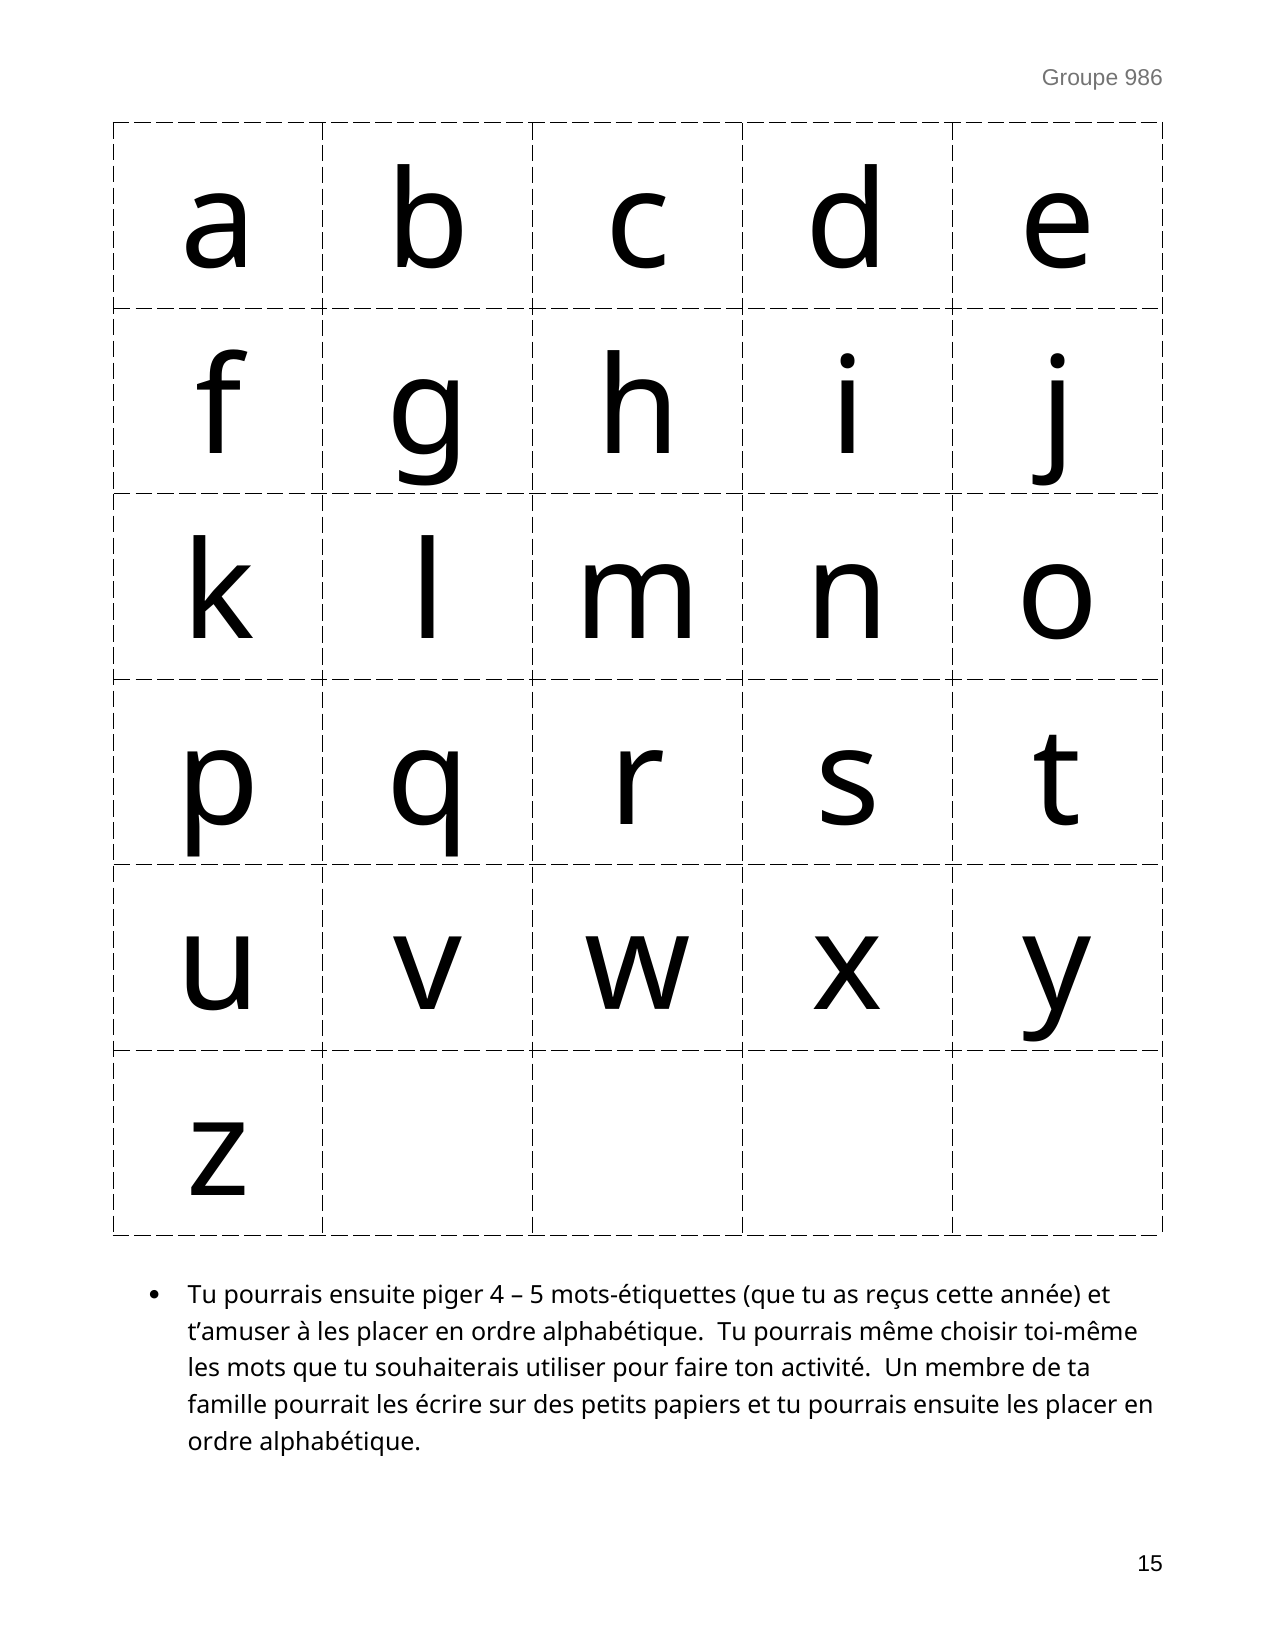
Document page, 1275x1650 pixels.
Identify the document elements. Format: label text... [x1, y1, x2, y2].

table_cell y [952, 864, 1162, 1049]
table_cell z [113, 1050, 323, 1235]
table_cell i [743, 308, 952, 493]
table_cell v [323, 864, 533, 1049]
table_header e [952, 122, 1162, 307]
table_cell [952, 1050, 1162, 1235]
table_cell p [113, 679, 323, 864]
table_cell h [533, 308, 742, 493]
table_cell l [323, 493, 533, 678]
table_cell u [113, 864, 323, 1049]
table_cell j [952, 308, 1162, 493]
table_cell r [533, 679, 742, 864]
table_header d [743, 122, 952, 307]
table_cell k [113, 493, 323, 678]
table_header b [323, 122, 533, 307]
list Tu pourrais ensuite piger 4 – 5 mots-étiquettes (que tu as reçus cette année) et t’amuser à les placer en ordre alphabétique. Tu pourrais même choisir toi-même les mots que tu souhaiterais utiliser pour faire ton activité. Un membre de ta famille pourrait les écrire sur des petits papiers et tu pourrais ensuite les placer en ordre alphabétique. [150, 1276, 1162, 1457]
table_cell [323, 1050, 533, 1235]
table_cell [533, 1050, 742, 1235]
table_cell w [533, 864, 742, 1049]
table_cell f [113, 308, 323, 493]
table_cell m [533, 493, 742, 678]
table_cell o [952, 493, 1162, 678]
table_header a [113, 122, 323, 307]
table_cell [743, 1050, 952, 1235]
table_cell n [743, 493, 952, 678]
table_cell q [323, 679, 533, 864]
table_header c [533, 122, 742, 307]
table_cell s [743, 679, 952, 864]
table_cell x [743, 864, 952, 1049]
table_cell t [952, 679, 1162, 864]
table_cell g [323, 308, 533, 493]
